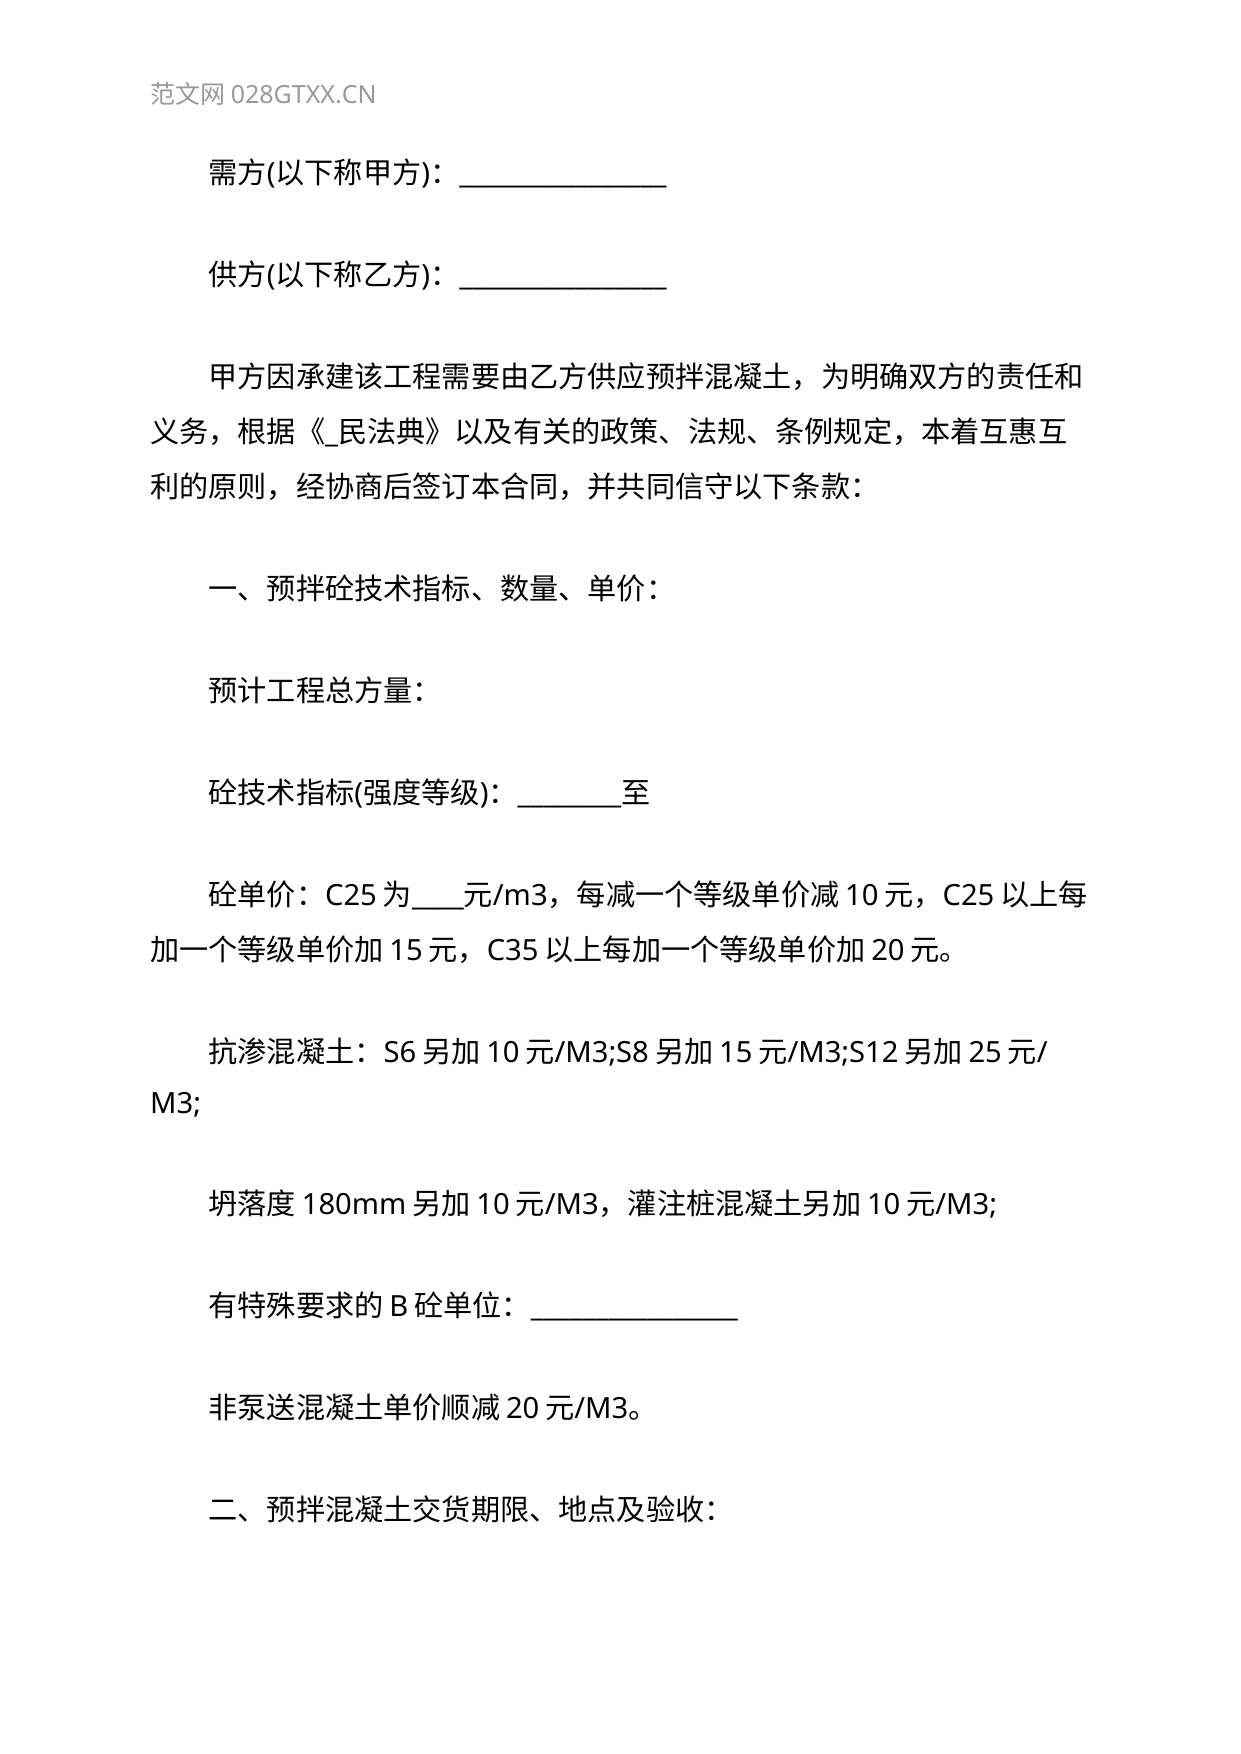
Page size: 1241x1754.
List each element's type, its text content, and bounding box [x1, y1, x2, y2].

text 预计工程总方量： [150, 667, 1090, 710]
text 坍落度180mm另加10元/M3，灌注桩混凝土另加10元/M3; [150, 1181, 1090, 1223]
text 非泵送混凝土单价顺减20元/M3。 [150, 1385, 1090, 1427]
text 需方(以下称甲方)：________________ [150, 150, 1090, 192]
text 甲方因承建该工程需要由乙方供应预拌混凝土，为明确双方的责任和义务，根据《_民法典》以及有关的政策、法规、条例规定，本着互惠互利的原则，经协商后签订本合同，并共同信守以下条款： [150, 354, 1090, 506]
text 有特殊要求的B砼单位：________________ [150, 1283, 1090, 1325]
text 抗渗混凝土：S6另加10元/M3;S8另加15元/M3;S12另加25元/M3; [150, 1028, 1090, 1122]
text 二、预拌混凝土交货期限、地点及验收： [150, 1487, 1090, 1529]
text 一、预拌砼技术指标、数量、单价： [150, 566, 1090, 608]
text 砼单价：C25为____元/m3，每减一个等级单价减10元，C25以上每加一个等级单价加15元，C35以上每加一个等级单价加20元。 [150, 871, 1090, 968]
text 供方(以下称乙方)：________________ [150, 252, 1090, 294]
text 砼技术指标(强度等级)：________至 [150, 769, 1090, 812]
